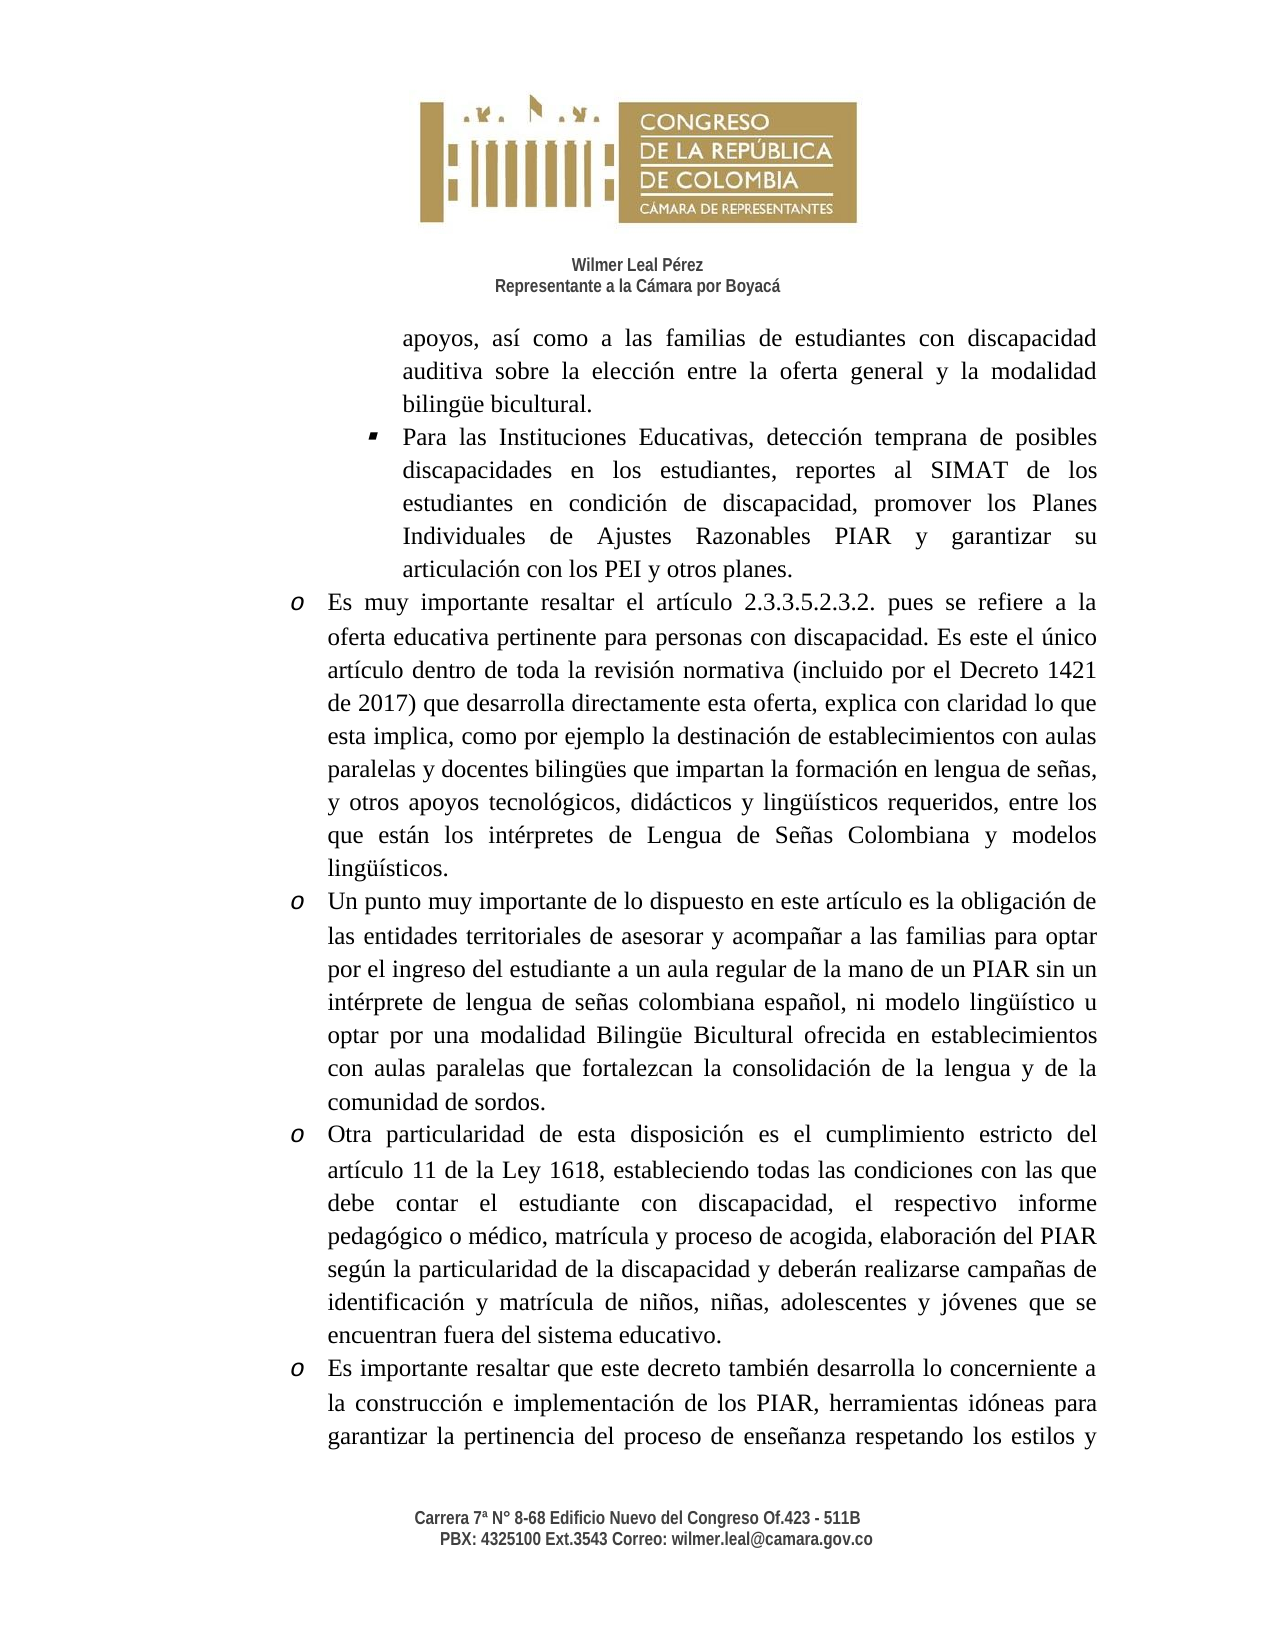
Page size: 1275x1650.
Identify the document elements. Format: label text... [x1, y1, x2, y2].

list Para las Instituciones Educativas, detección temprana de posibles discapacidades en los estudiantes, reportes al SIMAT de los estudiantes en condición de discapacidad, promover los Planes Individuales de Ajustes Razonables PIAR y garantizar su articulación con los PEI y otros planes. [365, 422, 1098, 583]
list Otra particularidad de esta disposición es el cumplimiento estricto del artículo 11 de la Ley 1618, estableciendo todas las condiciones con las que debe contar el estudiante con discapacidad, el respectivo informe pedagógico o médico, matrícula y proceso de acogida, elaboración del PIAR según la particularidad de la discapacidad y deberán realizarse campañas de identificación y matrícula de niños, niñas, adolescentes y jóvenes que se encuentran fuera del sistema educativo. [290, 1119, 1098, 1348]
picture [409, 89, 866, 234]
list Es muy importante resaltar el artículo 2.3.3.5.2.3.2. pues se refiere a la oferta educativa pertinente para personas con discapacidad. Es este el único artículo dentro de toda la revisión normativa (incluido por el Decreto 1421 de 2017) que desarrolla directamente esta oferta, explica con claridad lo que esta implica, como por ejemplo la destinación de establecimientos con aulas paralelas y docentes bilingües que impartan la formación en lengua de señas, y otros apoyos tecnológicos, didácticos y lingüísticos requeridos, entre los que están los intérpretes de Lengua de Señas Colombiana y modelos lingüísticos. [290, 587, 1098, 882]
list Un punto muy importante de lo dispuesto en este artículo es la obligación de las entidades territoriales de asesorar y acompañar a las familias para optar por el ingreso del estudiante a un aula regular de la mano de un PIAR sin un intérprete de lengua de señas colombiana español, ni modelo lingüístico u optar por una modalidad Bilingüe­ Bicultural ofrecida en establecimientos con aulas paralelas que fortalezcan la consolidación de la lengua y de la comunidad de sordos. [290, 886, 1098, 1115]
